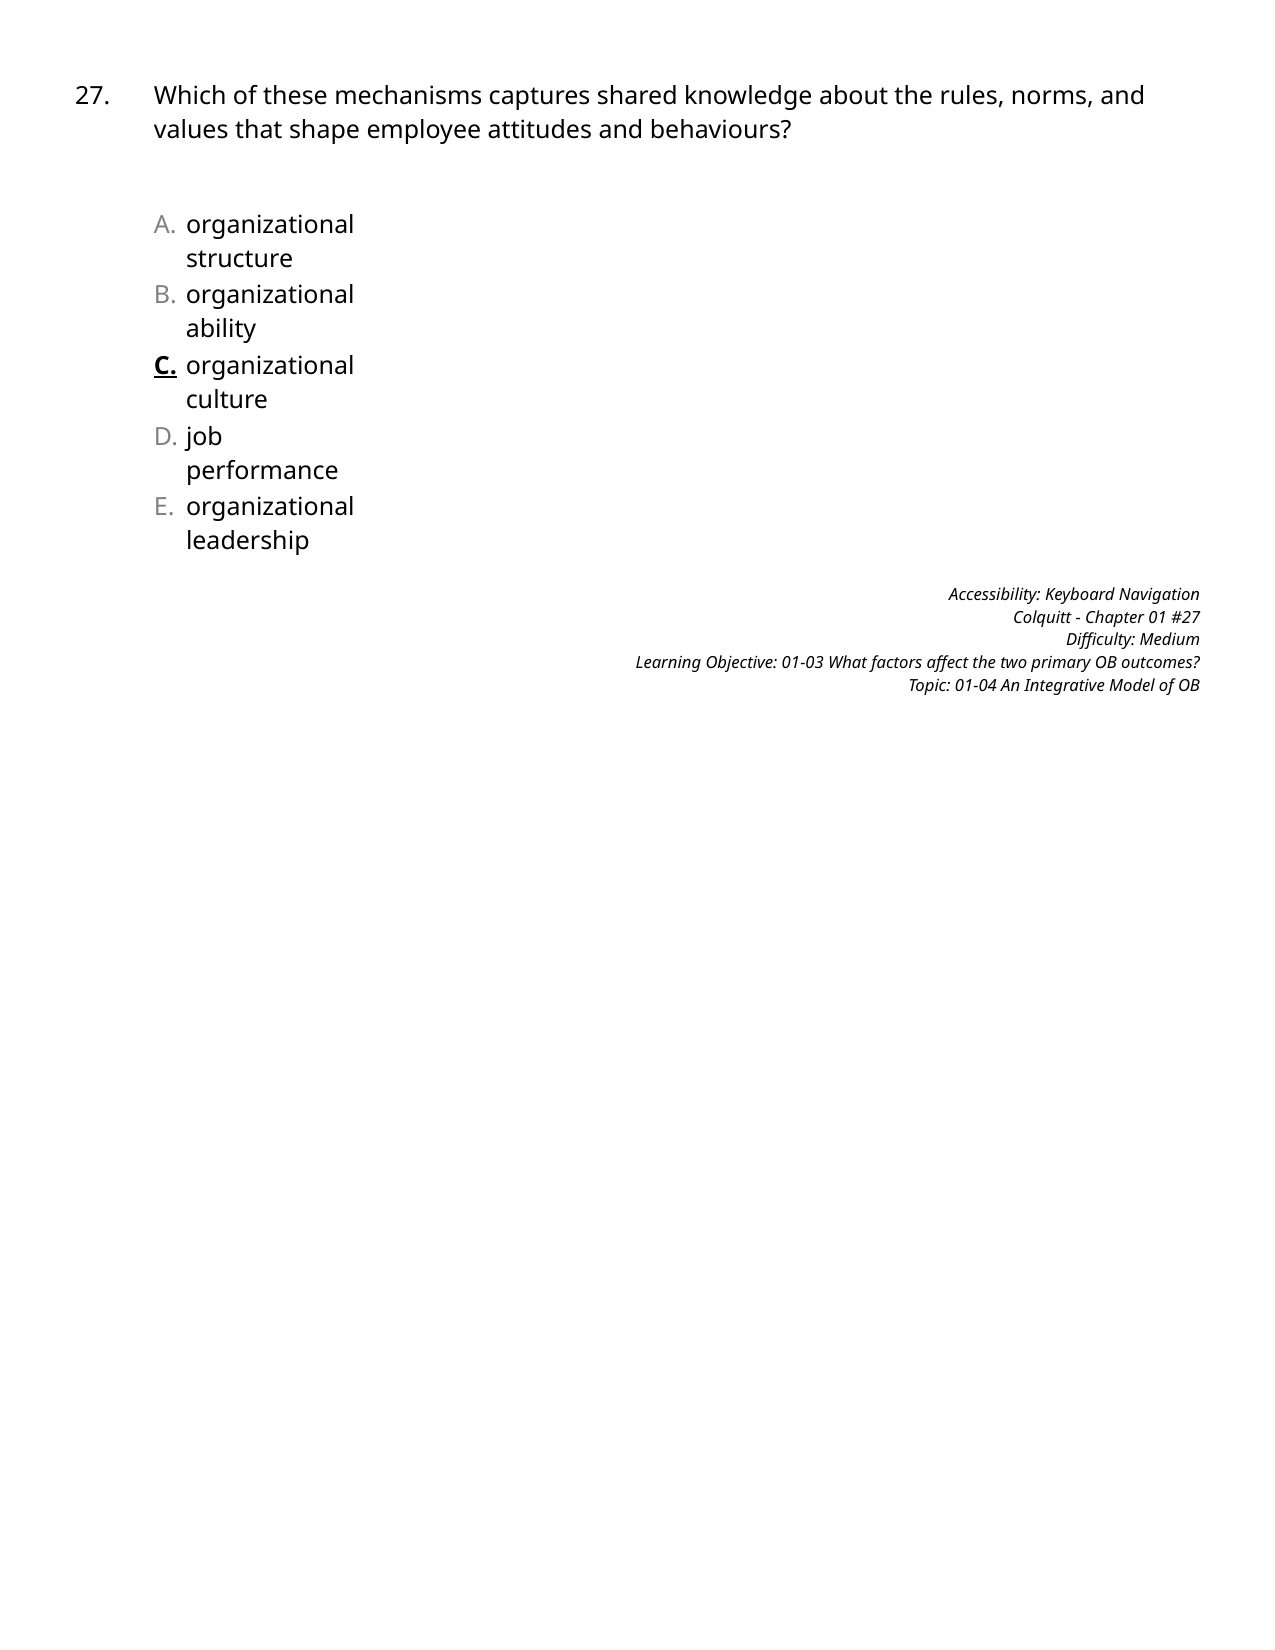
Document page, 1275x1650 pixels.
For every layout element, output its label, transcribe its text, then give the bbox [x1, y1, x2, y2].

table_header 27. [75, 78, 154, 557]
table_header Which of these mechanisms captures shared knowledge about the rules, norms, and values that shape employee attitudes and behaviours? [154, 78, 1200, 557]
table_header Accessibility: Keyboard Navigation Colquitt - Chapter 01 #27 Difficulty: Medium Learning Objective: 01-03 What factors affect the two primary OB outcomes? Topic: 01-04 An Integrative Model of OB [75, 583, 1200, 719]
